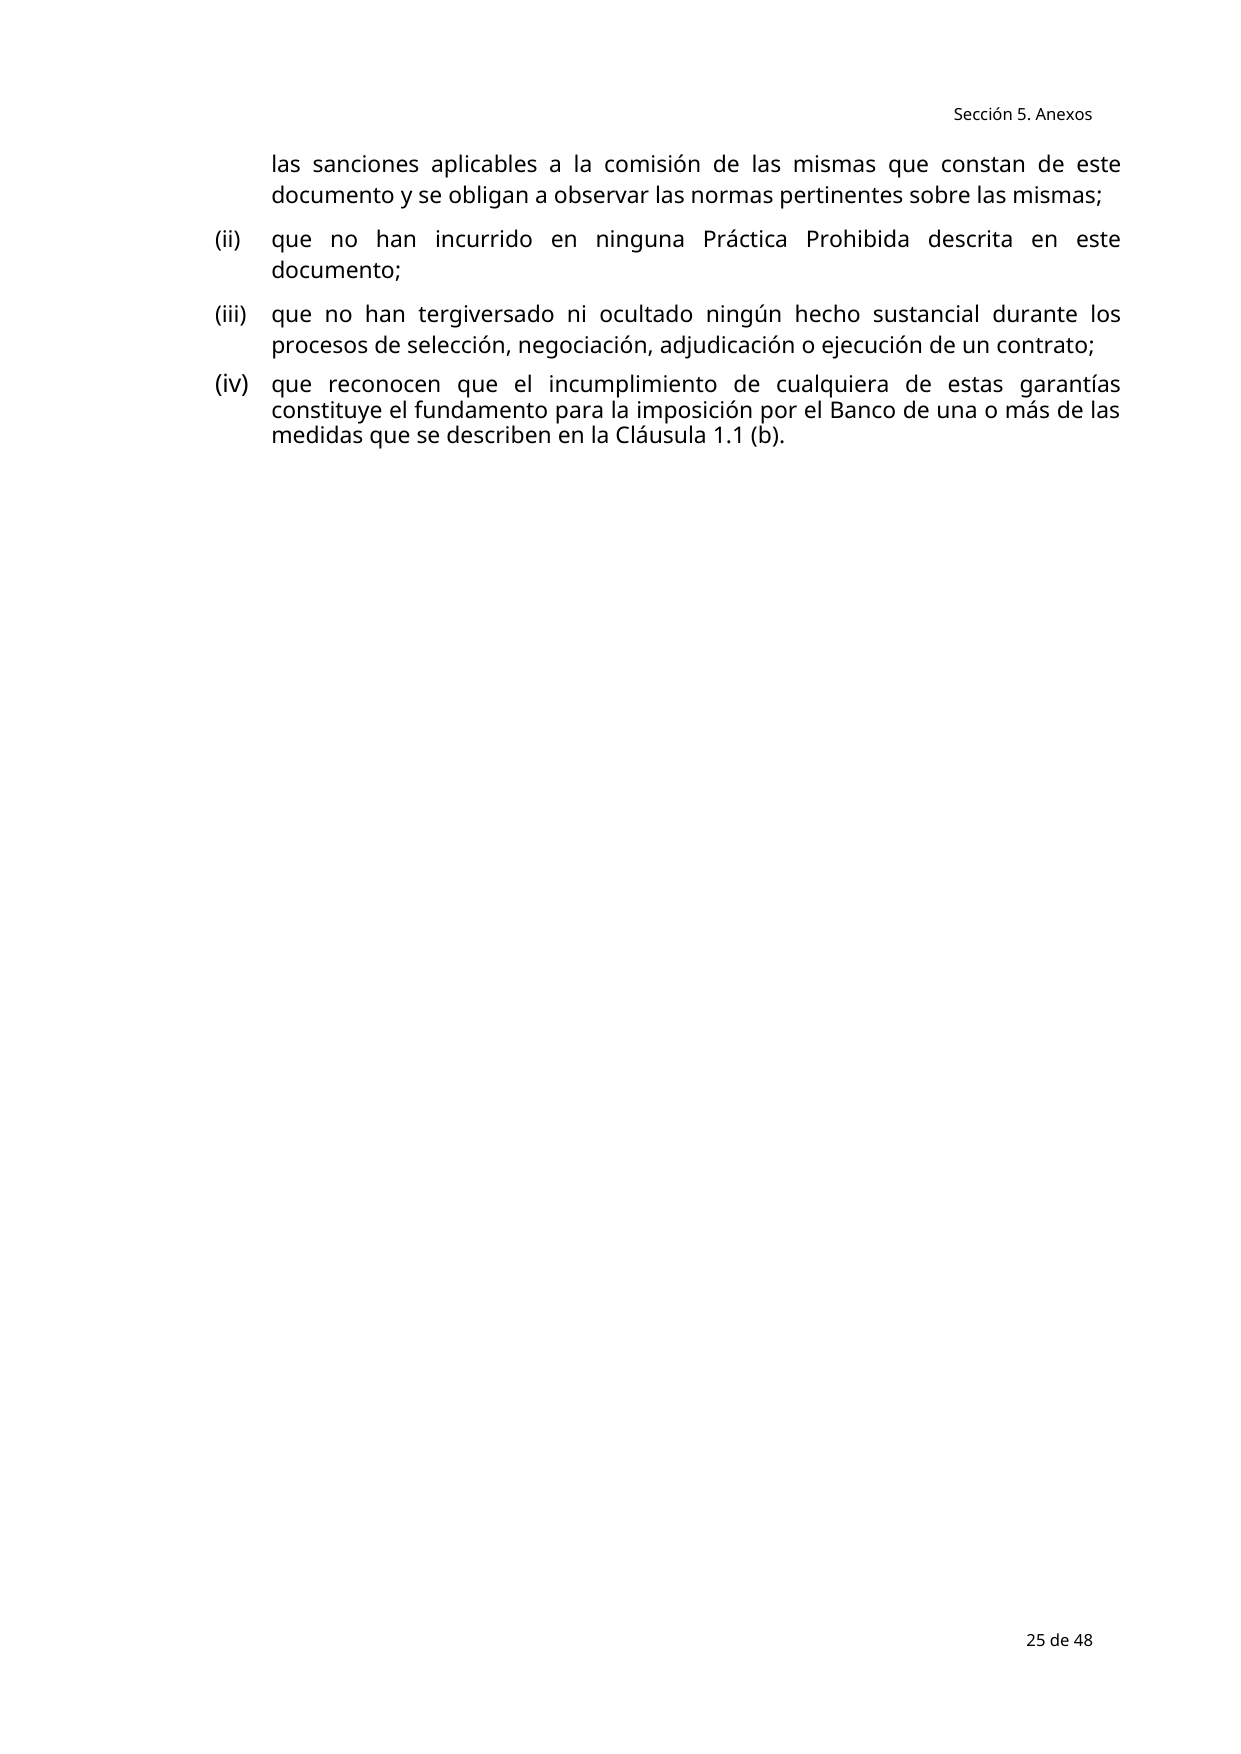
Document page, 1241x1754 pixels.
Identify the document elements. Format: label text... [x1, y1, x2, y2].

list que no han tergiversado ni ocultado ningún hecho sustancial durante los procesos de selección, negociación, adjudicación o ejecución de un contrato; [215, 298, 1122, 360]
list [215, 148, 1122, 210]
list que reconocen que el incumplimiento de cualquiera de estas garantías constituye el fundamento para la imposición por el Banco de una o más de las medidas que se describen en la Cláusula 1.1 (b). [215, 373, 1122, 448]
list que no han incurrido en ninguna Práctica Prohibida descrita en este documento; [215, 223, 1122, 285]
